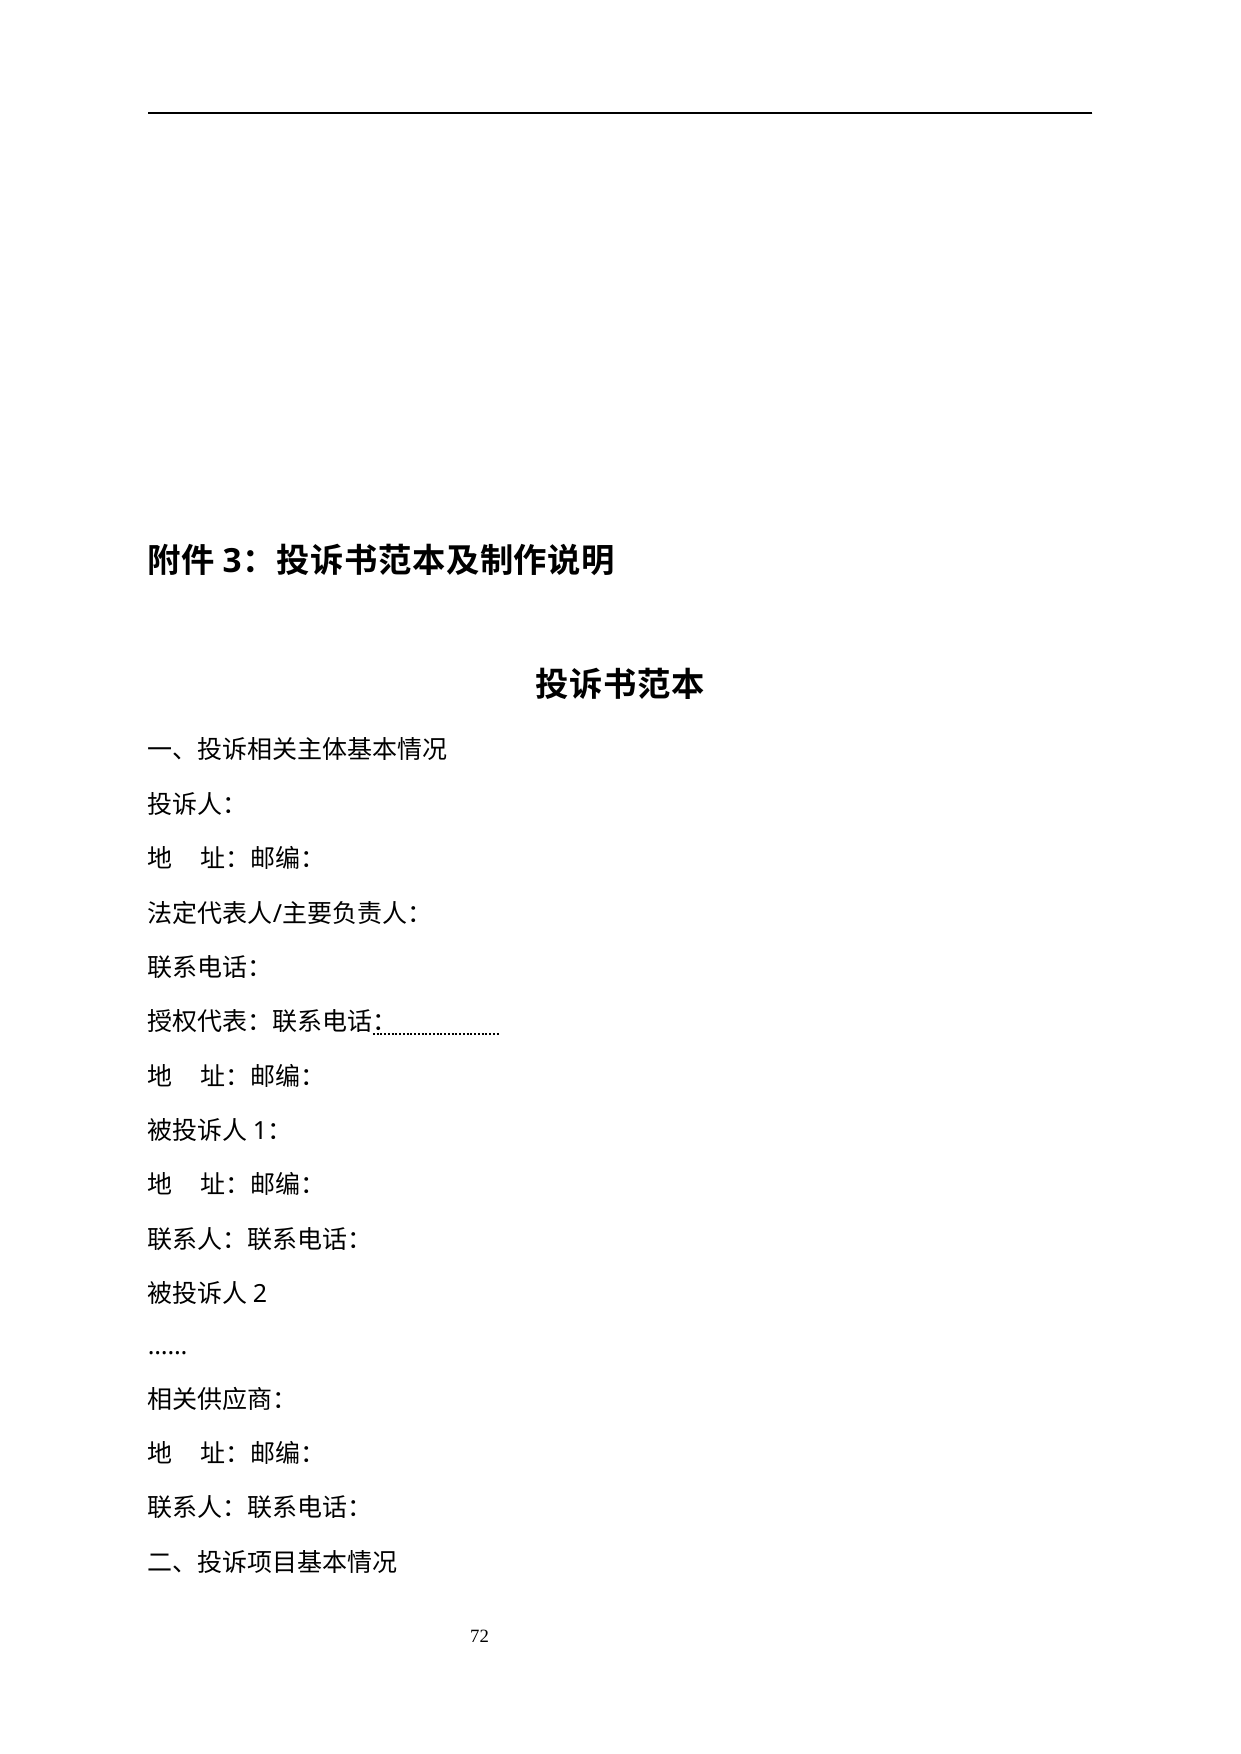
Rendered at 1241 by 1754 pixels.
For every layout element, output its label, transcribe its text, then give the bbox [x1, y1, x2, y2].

text 联系人：联系电话： [148, 1219, 1092, 1256]
text 授权代表：联系电话： [148, 1002, 1092, 1038]
text 相关供应商： [148, 1379, 1092, 1415]
text 地 址：邮编： [148, 1433, 1092, 1470]
text 联系电话： [148, 947, 1092, 984]
text 地 址：邮编： [148, 839, 1092, 875]
text 二、投诉项目基本情况 [148, 1542, 1092, 1578]
text 投诉人： [148, 784, 1092, 821]
text 地 址：邮编： [148, 1056, 1092, 1092]
text 联系人：联系电话： [148, 1488, 1092, 1524]
text 附件3：投诉书范本及制作说明 [148, 534, 1092, 582]
text 投诉书范本 [148, 658, 1092, 706]
text 被投诉人2 [148, 1274, 1092, 1310]
text 法定代表人/主要负责人： [148, 893, 1092, 929]
text …… [148, 1328, 1092, 1362]
text 一、投诉相关主体基本情况 [148, 730, 1092, 766]
text 被投诉人1： [148, 1111, 1092, 1147]
text 地 址：邮编： [148, 1165, 1092, 1201]
